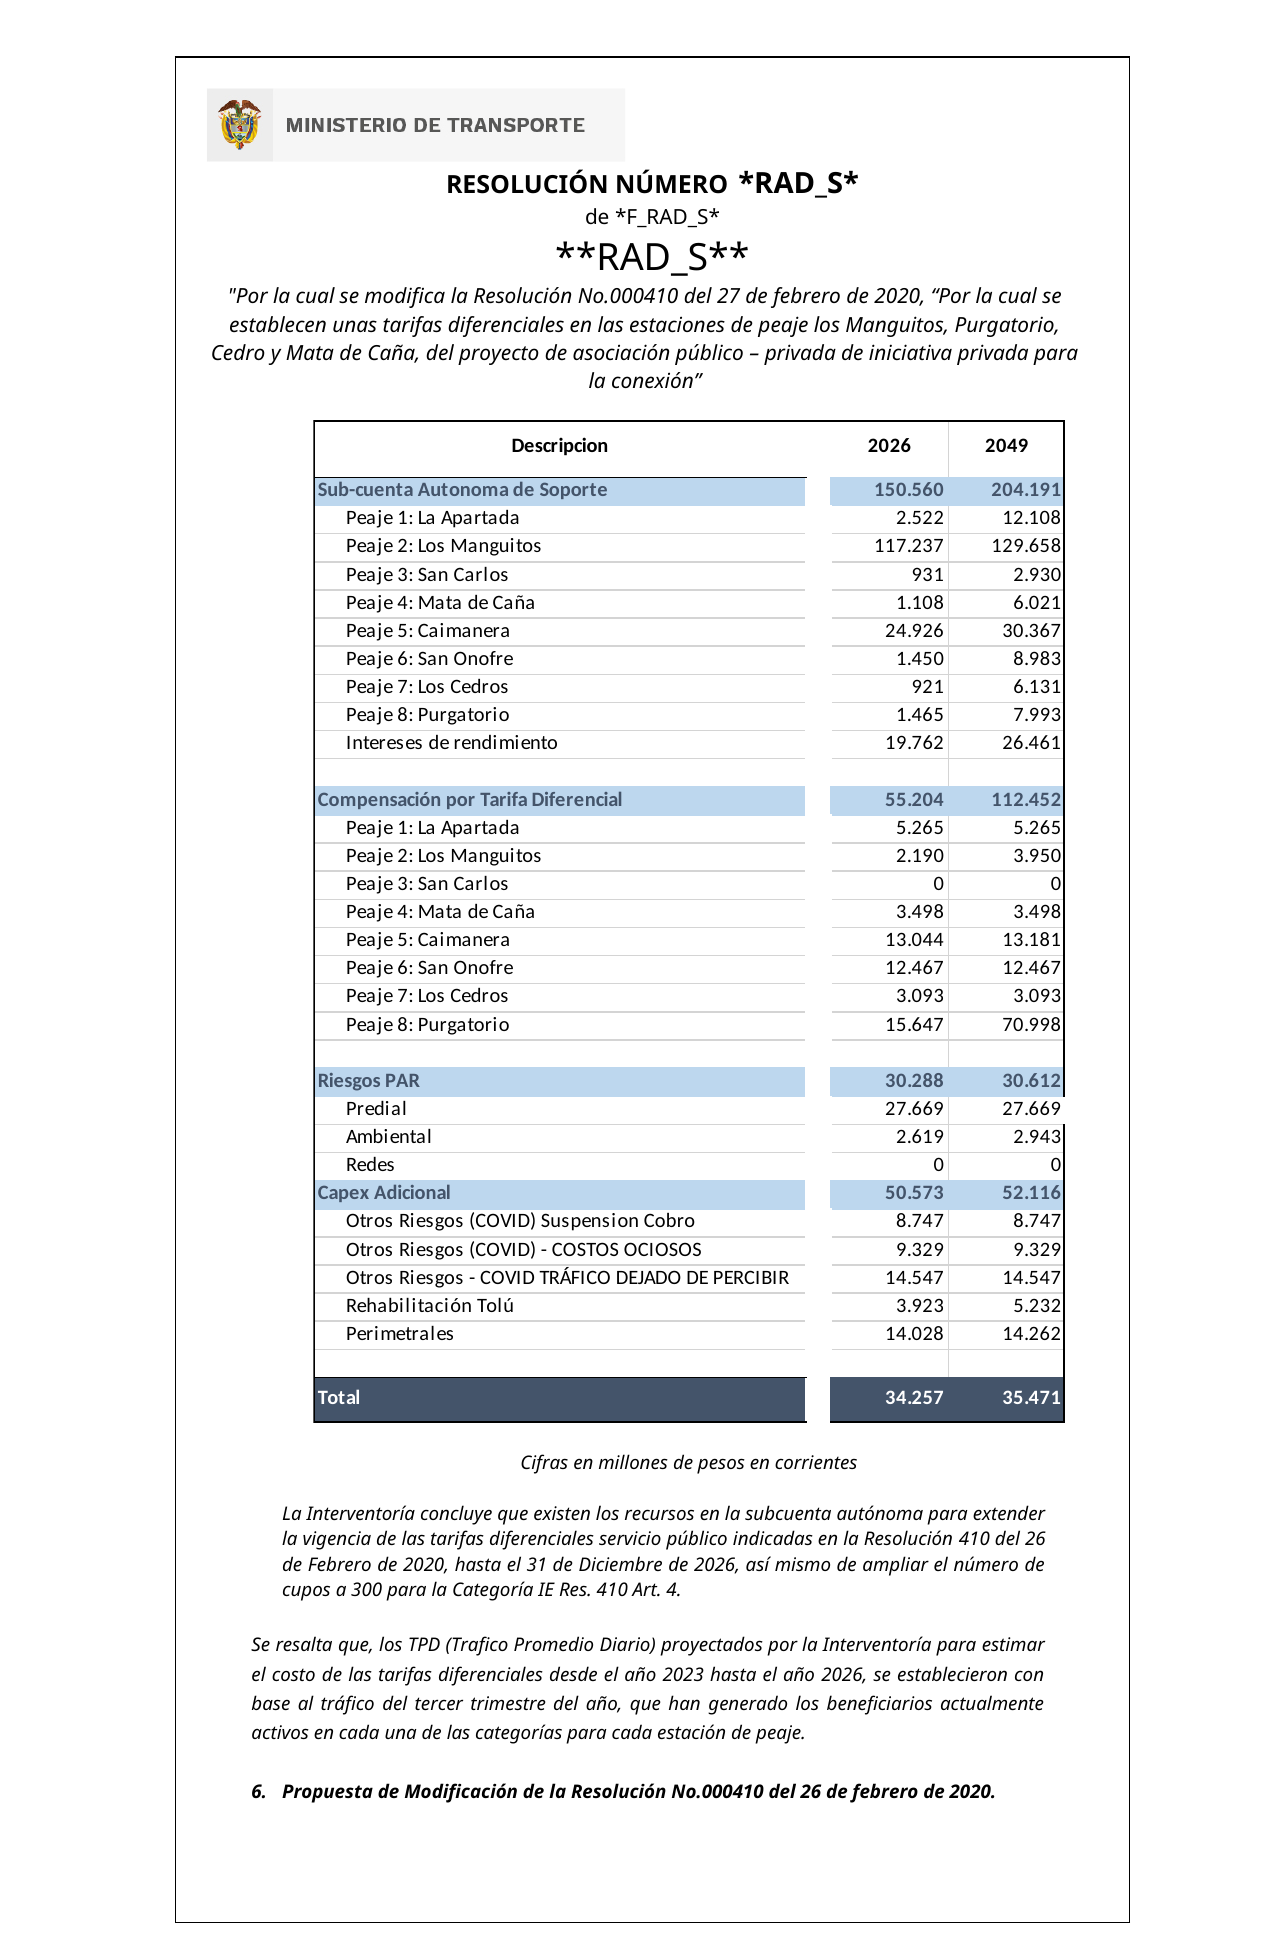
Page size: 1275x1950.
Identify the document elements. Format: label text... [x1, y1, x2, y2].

picture [206, 88, 626, 162]
text Se resalta que, los TPD (Trafico Promedio Diario) proyectados por la Interventoría para estimar el costo de las tarifas diferenciales desde el año 2023 hasta el año 2026, se establecieron con base al tráfico del tercer trimestre del año, que han generado los beneficiarios actualmente activos en cada una de las categorías para cada estación de peaje. [251, 1632, 1048, 1745]
text La Interventoría concluye que existen los recursos en la subcuenta autónoma para extender la vigencia de las tarifas diferenciales servicio público indicadas en la Resolución 410 del 26 de Febrero de 2020, hasta el 31 de Diciembre de 2026, así mismo de ampliar el número de cupos a 300 para la Categoría IE Res. 410 Art. 4. [282, 1500, 1048, 1602]
text Cifras en millones de pesos en corrientes [282, 1449, 1098, 1475]
list Propuesta de Modificación de la Resolución No.000410 del 26 de febrero de 2020. [251, 1778, 1048, 1803]
